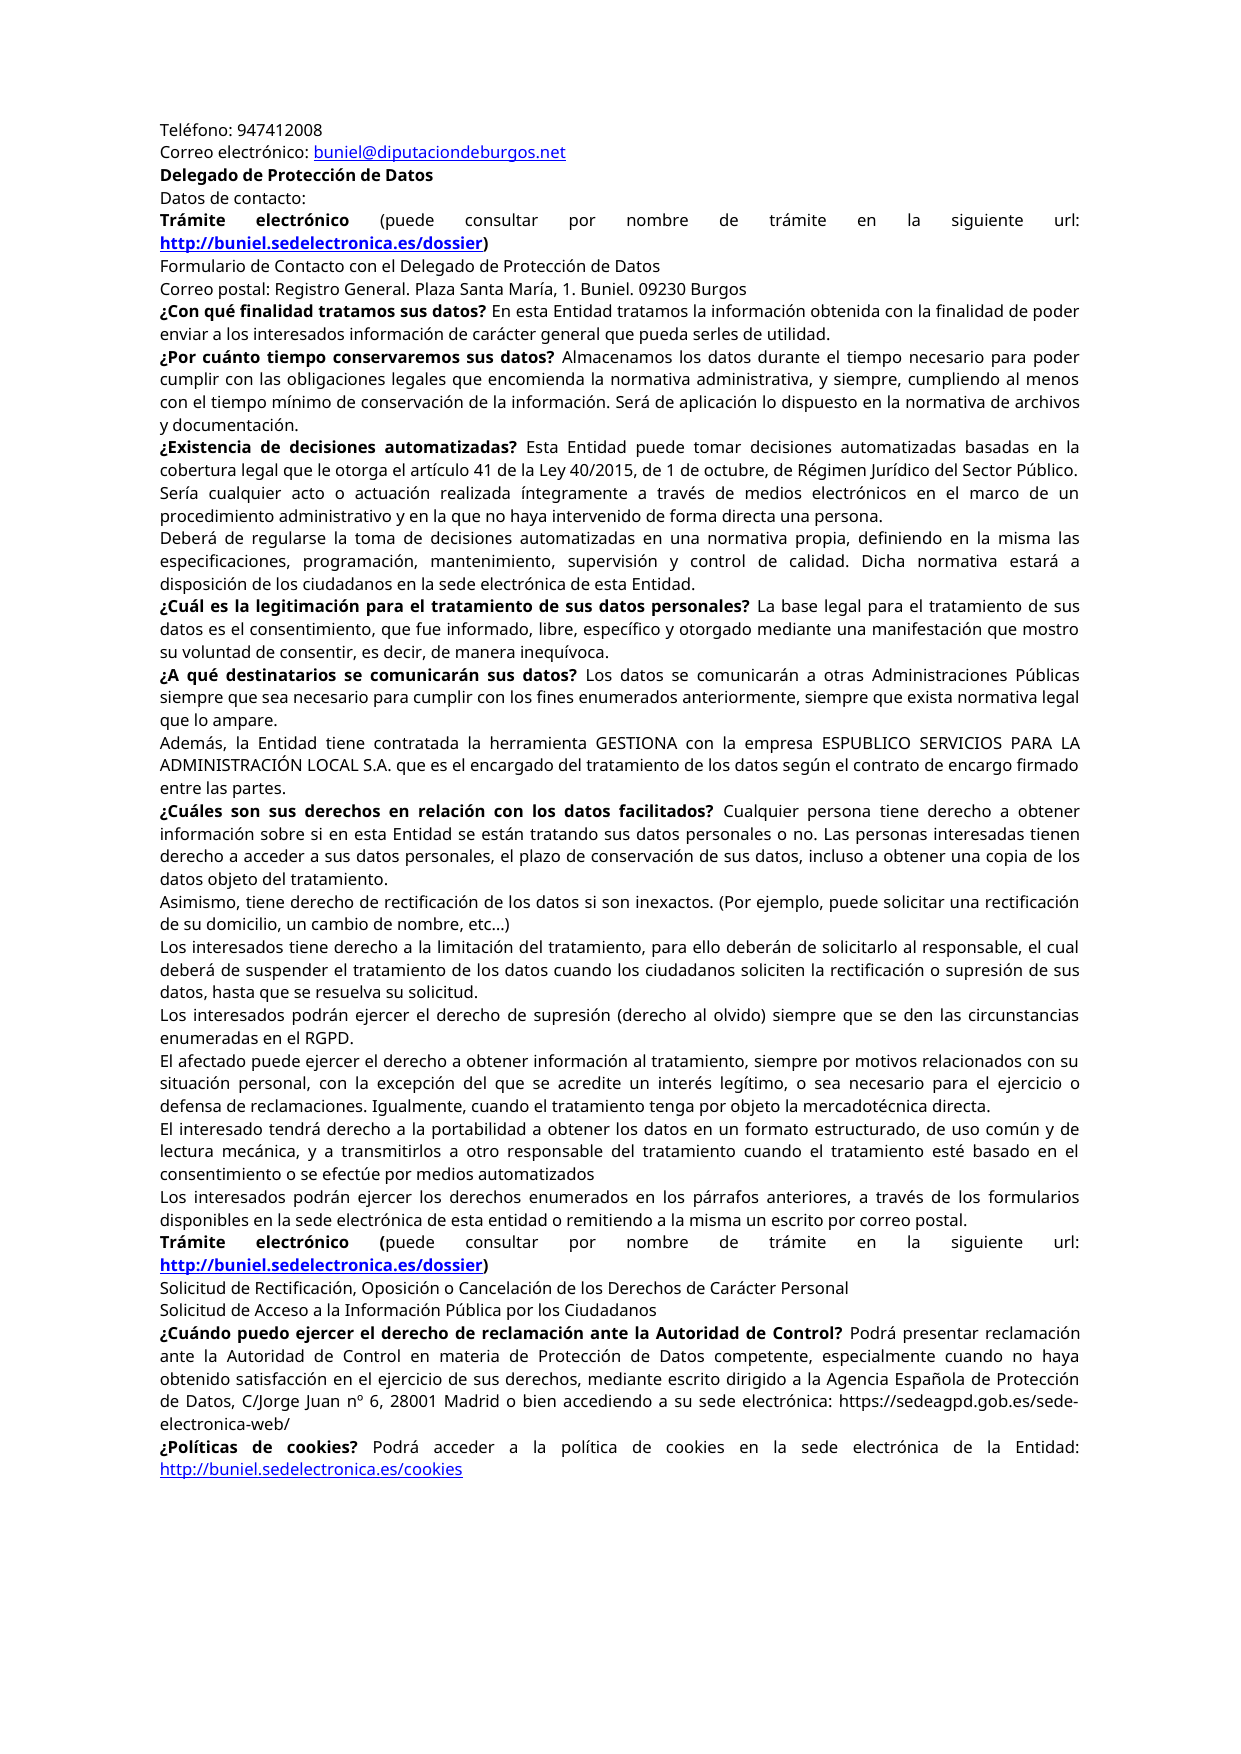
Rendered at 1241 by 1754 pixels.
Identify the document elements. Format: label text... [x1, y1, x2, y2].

text ¿Existencia de decisiones automatizadas? Esta Entidad puede tomar decisiones automatizadas basadas en la cobertura legal que le otorga el artículo 41 de la Ley 40/2015, de 1 de octubre, de Régimen Jurídico del Sector Público. Sería cualquier acto o actuación realizada íntegramente a través de medios electrónicos en el marco de un procedimiento administrativo y en la que no haya intervenido de forma directa una persona. [159, 436, 1081, 527]
text Asimismo, tiene derecho de rectificación de los datos si son inexactos. (Por ejemplo, puede solicitar una rectificación de su domicilio, un cambio de nombre, etc…) [159, 890, 1081, 936]
text ¿Políticas de cookies? Podrá acceder a la política de cookies en la sede electrónica de la Entidad: http://buniel.sedelectronica.es/cookies [159, 1435, 1081, 1481]
text ¿Por cuánto tiempo conservaremos sus datos? Almacenamos los datos durante el tiempo necesario para poder cumplir con las obligaciones legales que encomienda la normativa administrativa, y siempre, cumpliendo al menos con el tiempo mínimo de conservación de la información. Será de aplicación lo dispuesto en la normativa de archivos y documentación. [159, 345, 1081, 436]
text Teléfono: 947412008 [159, 118, 1081, 141]
text Trámite electrónico (puede consultar por nombre de trámite en la siguiente url: http://buniel.sedelectronica.es/dossier) [159, 1231, 1081, 1276]
text Formulario de Contacto con el Delegado de Protección de Datos [159, 254, 1081, 277]
text Los interesados podrán ejercer el derecho de supresión (derecho al olvido) siempre que se den las circunstancias enumeradas en el RGPD. [159, 1004, 1081, 1049]
text El afectado puede ejercer el derecho a obtener información al tratamiento, siempre por motivos relacionados con su situación personal, con la excepción del que se acredite un interés legítimo, o sea necesario para el ejercicio o defensa de reclamaciones. Igualmente, cuando el tratamiento tenga por objeto la mercadotécnica directa. [159, 1049, 1081, 1117]
text ¿Cuál es la legitimación para el tratamiento de sus datos personales? La base legal para el tratamiento de sus datos es el consentimiento, que fue informado, libre, específico y otorgado mediante una manifestación que mostro su voluntad de consentir, es decir, de manera inequívoca. [159, 595, 1081, 663]
text Solicitud de Acceso a la Información Pública por los Ciudadanos [159, 1299, 1081, 1322]
text El interesado tendrá derecho a la portabilidad a obtener los datos en un formato estructurado, de uso común y de lectura mecánica, y a transmitirlos a otro responsable del tratamiento cuando el tratamiento esté basado en el consentimiento o se efectúe por medios automatizados [159, 1117, 1081, 1185]
text Además, la Entidad tiene contratada la herramienta GESTIONA con la empresa ESPUBLICO SERVICIOS PARA LA ADMINISTRACIÓN LOCAL S.A. que es el encargado del tratamiento de los datos según el contrato de encargo firmado entre las partes. [159, 731, 1081, 799]
text Trámite electrónico (puede consultar por nombre de trámite en la siguiente url: http://buniel.sedelectronica.es/dossier) [159, 209, 1081, 254]
text ¿Cuáles son sus derechos en relación con los datos facilitados? Cualquier persona tiene derecho a obtener información sobre si en esta Entidad se están tratando sus datos personales o no. Las personas interesadas tienen derecho a acceder a sus datos personales, el plazo de conservación de sus datos, incluso a obtener una copia de los datos objeto del tratamiento. [159, 799, 1081, 890]
text Datos de contacto: [159, 186, 1081, 209]
text Correo postal: Registro General. Plaza Santa María, 1. Buniel. 09230 Burgos [159, 277, 1081, 300]
text ¿Cuándo puedo ejercer el derecho de reclamación ante la Autoridad de Control? Podrá presentar reclamación ante la Autoridad de Control en materia de Protección de Datos competente, especialmente cuando no haya obtenido satisfacción en el ejercicio de sus derechos, mediante escrito dirigido a la Agencia Española de Protección de Datos, C/Jorge Juan nº 6, 28001 Madrid o bien accediendo a su sede electrónica: https://sedeagpd.gob.es/sede-electronica-web/ [159, 1322, 1081, 1435]
text ¿Con qué finalidad tratamos sus datos? En esta Entidad tratamos la información obtenida con la finalidad de poder enviar a los interesados información de carácter general que pueda serles de utilidad. [159, 300, 1081, 345]
text Correo electrónico: buniel@diputaciondeburgos.net [159, 141, 1081, 163]
text Delegado de Protección de Datos [159, 163, 1081, 186]
text Deberá de regularse la toma de decisiones automatizadas en una normativa propia, definiendo en la misma las especificaciones, programación, mantenimiento, supervisión y control de calidad. Dicha normativa estará a disposición de los ciudadanos en la sede electrónica de esta Entidad. [159, 527, 1081, 595]
text Los interesados tiene derecho a la limitación del tratamiento, para ello deberán de solicitarlo al responsable, el cual deberá de suspender el tratamiento de los datos cuando los ciudadanos soliciten la rectificación o supresión de sus datos, hasta que se resuelva su solicitud. [159, 936, 1081, 1004]
text Solicitud de Rectificación, Oposición o Cancelación de los Derechos de Carácter Personal [159, 1276, 1081, 1299]
text ¿A qué destinatarios se comunicarán sus datos? Los datos se comunicarán a otras Administraciones Públicas siempre que sea necesario para cumplir con los fines enumerados anteriormente, siempre que exista normativa legal que lo ampare. [159, 663, 1081, 731]
text Los interesados podrán ejercer los derechos enumerados en los párrafos anteriores, a través de los formularios disponibles en la sede electrónica de esta entidad o remitiendo a la misma un escrito por correo postal. [159, 1185, 1081, 1231]
